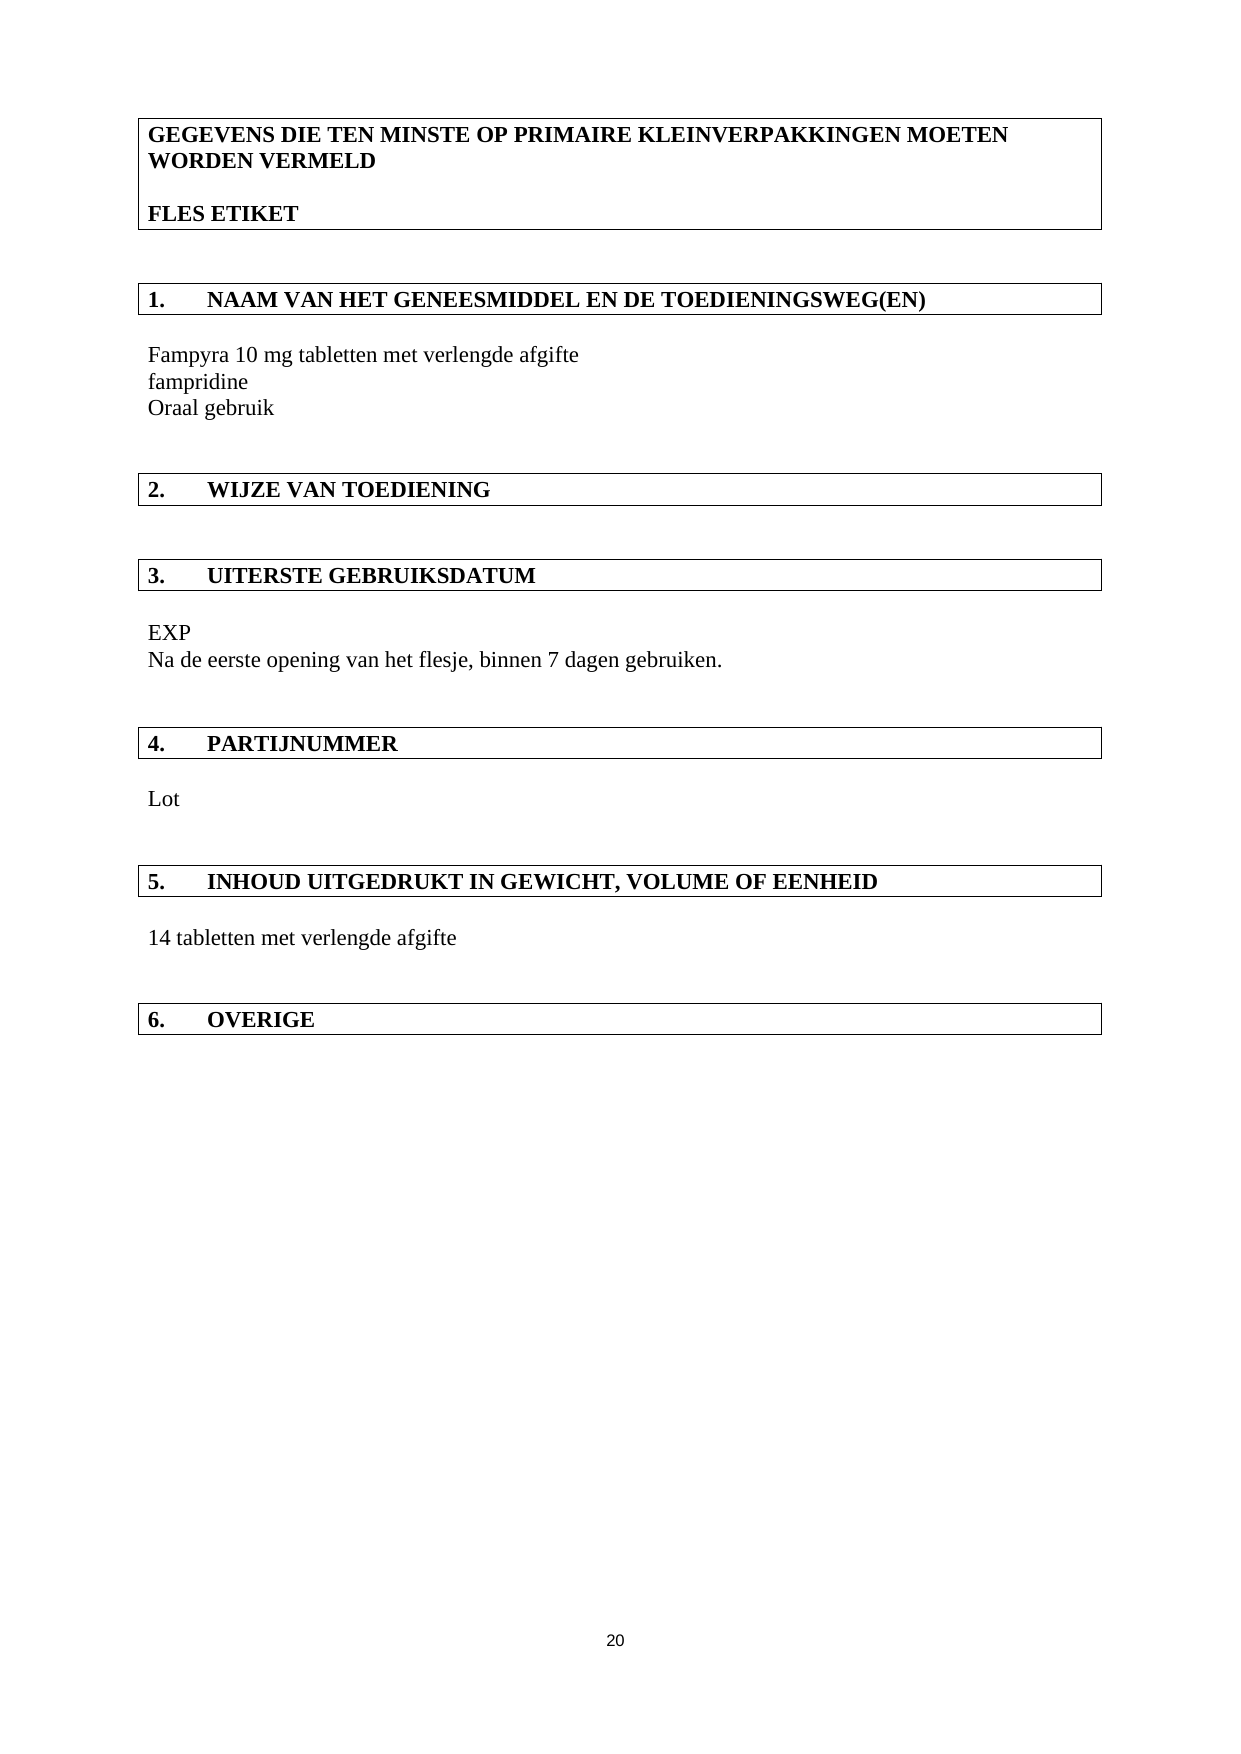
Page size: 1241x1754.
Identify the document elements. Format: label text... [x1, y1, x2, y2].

text EXP [148, 618, 1093, 645]
text fampridine [148, 368, 1093, 394]
text 3. UITERSTE GEBRUIKSDATUM [139, 560, 1101, 590]
text Na de eerste opening van het flesje, binnen 7 dagen gebruiken. [148, 645, 1093, 672]
text 4. PARTIJNUMMER [139, 728, 1101, 758]
text 6. OVERIGE [139, 1004, 1101, 1034]
text Oraal gebruik [148, 394, 1093, 421]
text Lot [148, 786, 1093, 812]
text 2. WIJZE VAN TOEDIENING [139, 474, 1101, 505]
text 1. NAAM VAN HET GENEESMIDDEL EN DE TOEDIENINGSWEG(EN) [139, 284, 1101, 314]
text 5. INHOUD UITGEDRUKT IN GEWICHT, VOLUME OF EENHEID [139, 866, 1101, 896]
text Fampyra 10 mg tabletten met verlengde afgifte [148, 341, 1093, 368]
text FLES ETIKET [139, 197, 1101, 229]
text 14 tabletten met verlengde afgifte [148, 923, 1093, 950]
text GEGEVENS DIE TEN MINSTE OP PRIMAIRE KLEINVERPAKKINGEN MOETEN WORDEN VERMELD [139, 119, 1101, 174]
